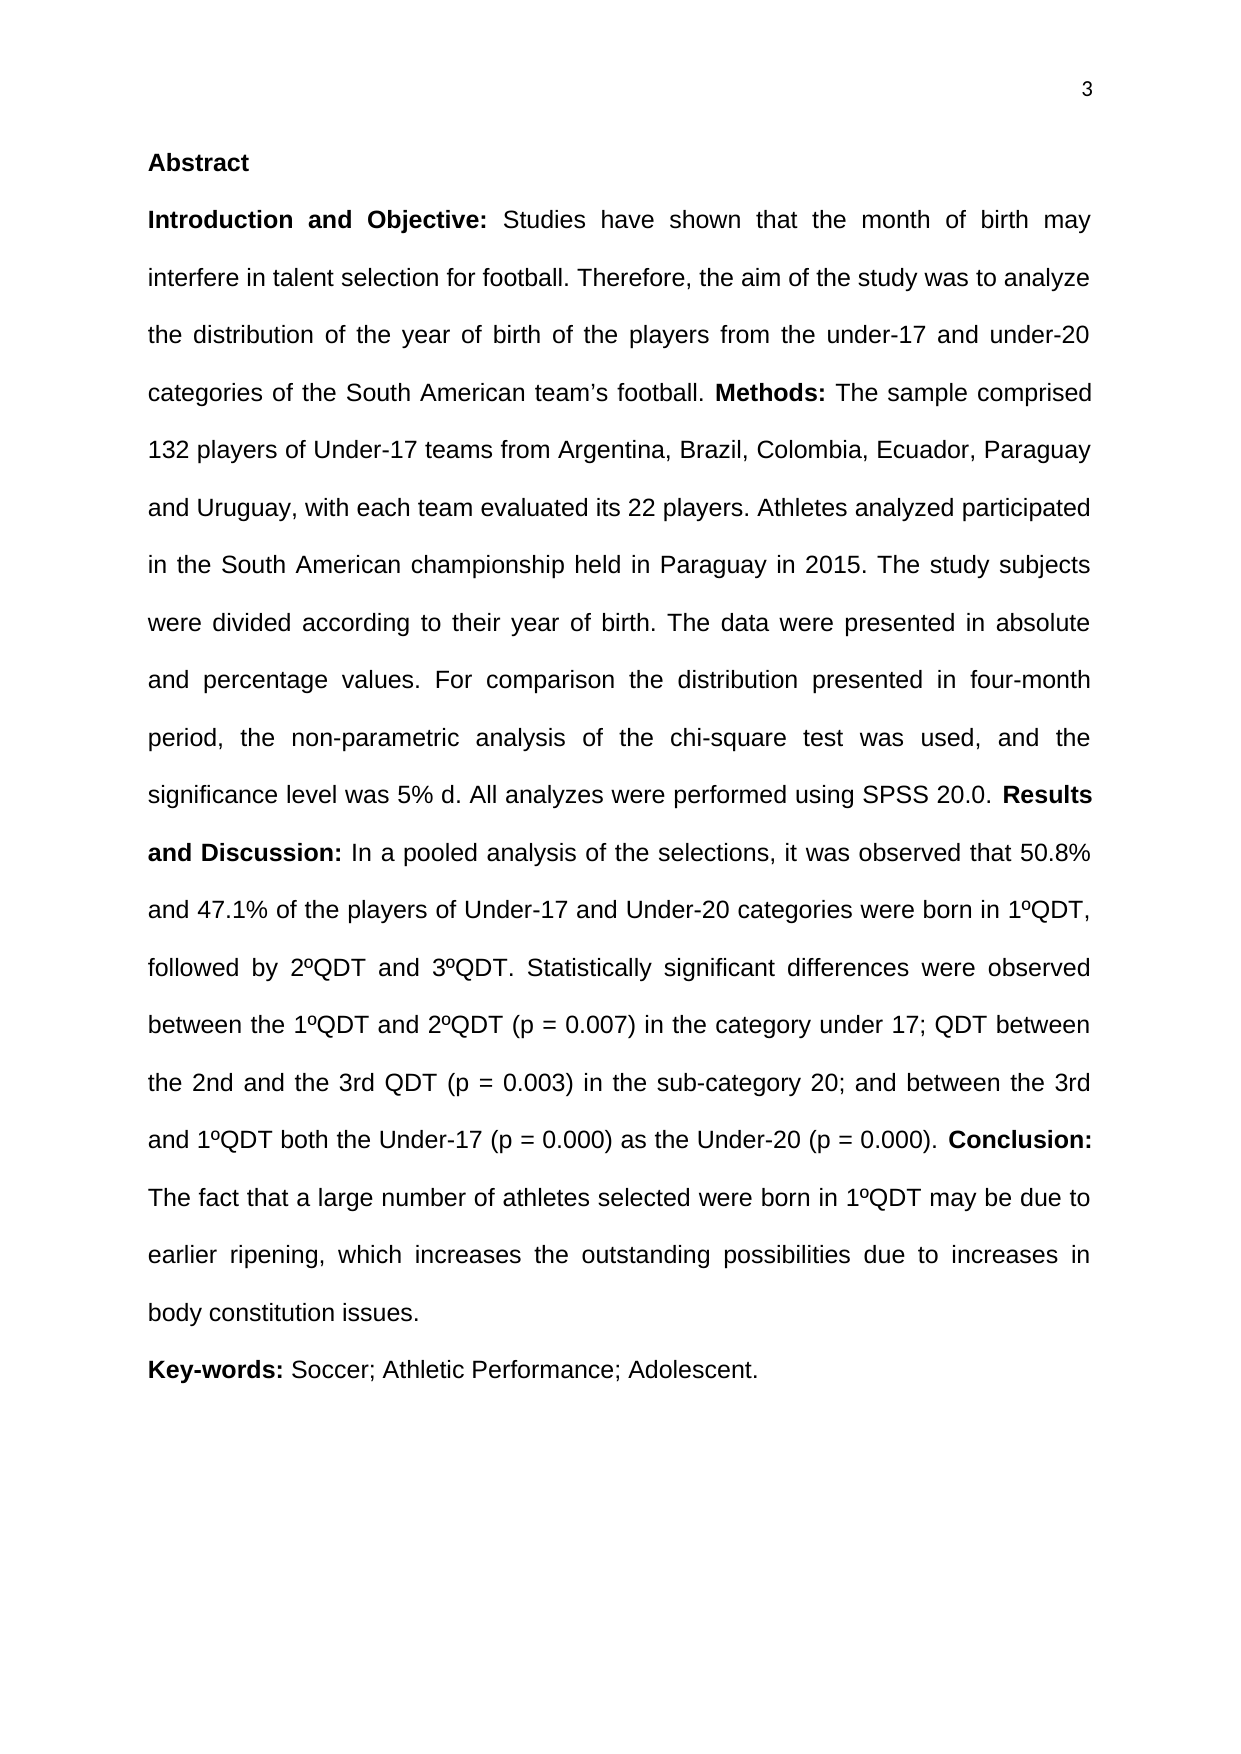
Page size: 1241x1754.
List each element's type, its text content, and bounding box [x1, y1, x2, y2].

text Abstract [148, 148, 1092, 176]
text Key-words: Soccer; Athletic Performance; Adolescent. [148, 1355, 1092, 1384]
text Introduction and Objective: Studies have shown that the month of birth may interfere in talent selection for football. Therefore, the aim of the study was to analyze the distribution of the year of birth of the players from the under-17 and under-20 categories of the South American team’s football. Methods: The sample comprised 132 players of Under-17 teams from Argentina, Brazil, Colombia, Ecuador, Paraguay and Uruguay, with each team evaluated its 22 players. Athletes analyzed participated in the South American championship held in Paraguay in 2015. The study subjects were divided according to their year of birth. The data were presented in absolute and percentage values. For comparison the distribution presented in four-month period, the non-parametric analysis of the chi-square test was used, and the significance level was 5% d. All analyzes were performed using SPSS 20.0. Results and Discussion: In a pooled analysis of the selections, it was observed that 50.8% and 47.1% of the players of Under-17 and Under-20 categories were born in 1ºQDT, followed by 2ºQDT and 3ºQDT. Statistically significant differences were observed between the 1ºQDT and 2ºQDT (p = 0.007) in the category under 17; QDT between the 2nd and the 3rd QDT (p = 0.003) in the sub-category 20; and between the 3rd and 1ºQDT both the Under-17 (p = 0.000) as the Under-20 (p = 0.000). Conclusion: The fact that a large number of athletes selected were born in 1ºQDT may be due to earlier ripening, which increases the outstanding possibilities due to increases in body constitution issues. [148, 205, 1092, 1326]
